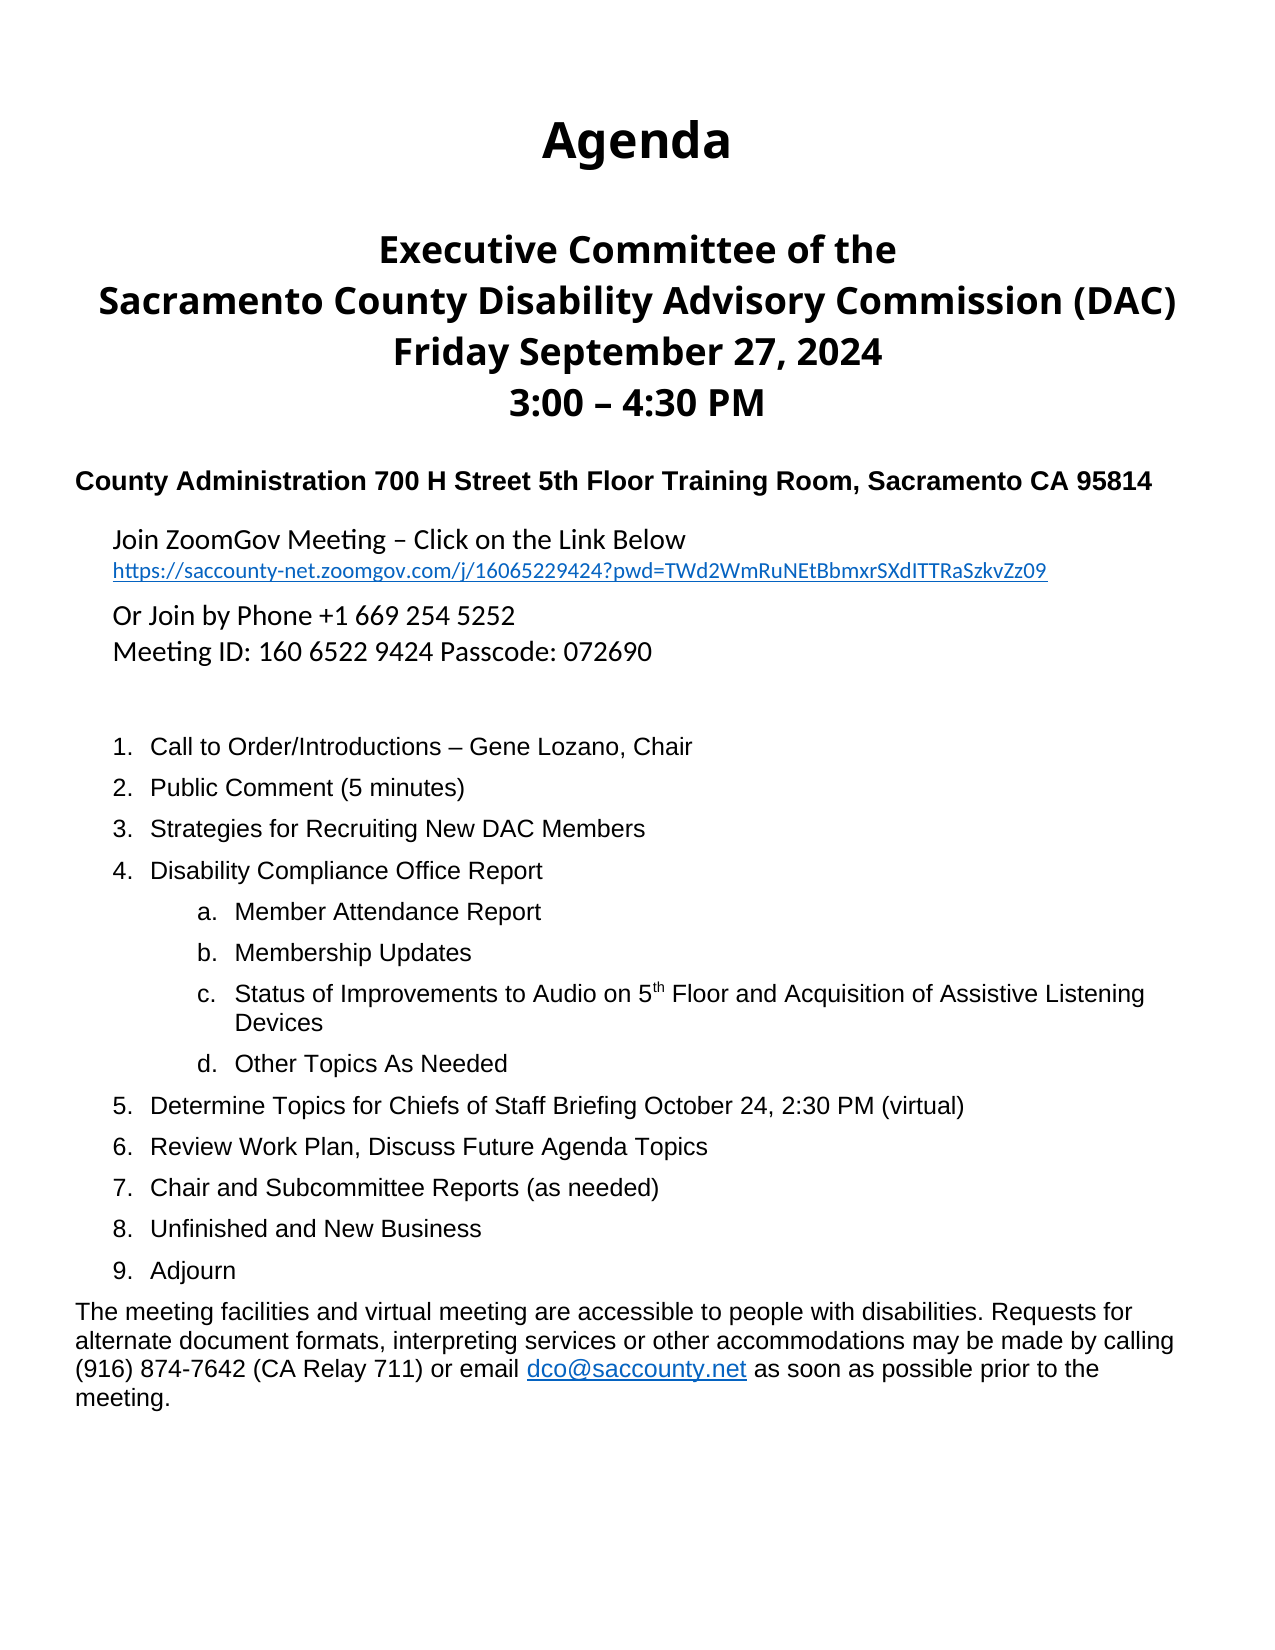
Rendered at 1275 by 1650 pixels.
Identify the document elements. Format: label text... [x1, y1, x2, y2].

text Meeting ID: 160 6522 9424 Passcode: 072690 [112, 633, 1200, 668]
list Review Work Plan, Discuss Future Agenda Topics [112, 1132, 1200, 1161]
list Membership Updates [197, 938, 1200, 967]
list Chair and Subcommittee Reports (as needed) [112, 1173, 1200, 1202]
list Member Attendance Report [197, 897, 1200, 926]
text https://saccounty-net.zoomgov.com/j/16065229424?pwd=TWd2WmRuNEtBbmxrSXdITTRaSzkvZz09 [112, 557, 1200, 585]
text 3:00 – 4:30 PM [75, 376, 1200, 427]
text Sacramento County Disability Advisory Commission (DAC) [75, 274, 1200, 325]
list Status of Improvements to Audio on 5th Floor and Acquisition of Assistive Listening Devices [197, 979, 1200, 1037]
list Call to Order/Introductions – Gene Lozano, Chair [112, 732, 1200, 761]
list Unfinished and New Business [112, 1214, 1200, 1243]
list Other Topics As Needed [197, 1049, 1200, 1078]
text Join ZoomGov Meeting – Click on the Link Below [112, 521, 1200, 557]
text County Administration 700 H Street 5th Floor Training Room, Sacramento CA 95814 [75, 465, 1200, 496]
text Agenda [75, 105, 1200, 173]
text Executive Committee of the [75, 223, 1200, 274]
list Public Comment (5 minutes) [112, 773, 1200, 802]
list Adjourn [112, 1256, 1200, 1284]
list Disability Compliance Office Report [112, 856, 1200, 884]
text The meeting facilities and virtual meeting are accessible to people with disabilities. Requests for alternate document formats, interpreting services or other accommodations may be made by calling (916) 874-7642 (CA Relay 711) or email dco@saccounty.net as soon as possible prior to the meeting. [75, 1297, 1200, 1412]
list Strategies for Recruiting New DAC Members [112, 814, 1200, 843]
text Or Join by Phone +1 669 254 5252 [112, 597, 1200, 633]
text Friday September 27, 2024 [75, 325, 1200, 376]
list Determine Topics for Chiefs of Staff Briefing October 24, 2:30 PM (virtual) [112, 1091, 1200, 1119]
